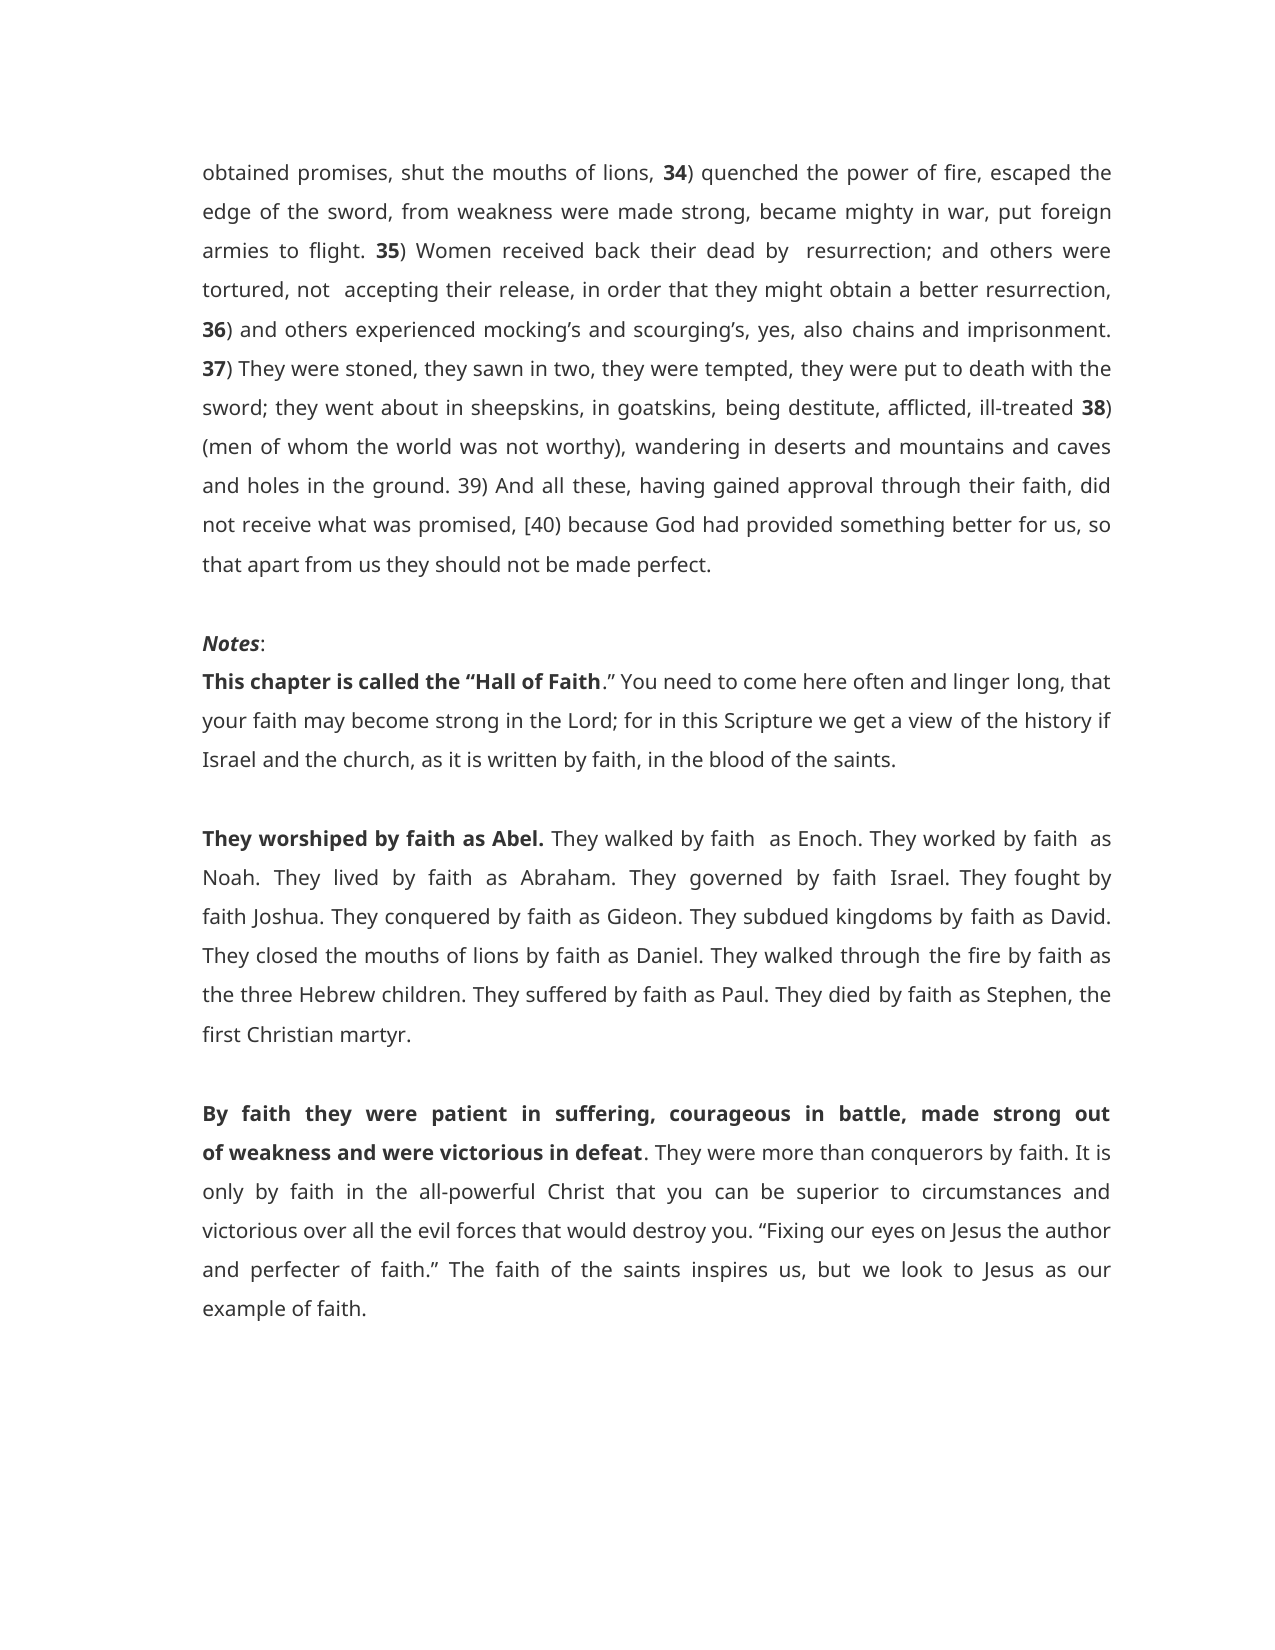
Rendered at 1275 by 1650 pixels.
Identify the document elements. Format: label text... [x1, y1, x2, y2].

subtitle Notes: [202, 629, 1125, 657]
text By faith they were patient in suffering, courageous in battle, made strong out of weakness and were victorious in defeat. They were more than conquerors by faith. It is only by faith in the all-powerful Christ that you can be superior to circumstances and victorious over all the evil forces that would destroy you. “Fixing our eyes on Jesus the author and perfecter of faith.” The faith of the saints inspires us, but we look to Jesus as our example of faith. [202, 1099, 1111, 1323]
text This chapter is called the “Hall of Faith.” You need to come here often and linger long, that your faith may become strong in the Lord; for in this Scripture we get a view of the history if Israel and the church, as it is written by faith, in the blood of the saints. [202, 667, 1111, 774]
text obtained promises, shut the mouths of lions, 34) quenched the power of fire, escaped the edge of the sword, from weakness were made strong, became mighty in war, put foreign armies to flight. 35) Women received back their dead by resurrection; and others were tortured, not accepting their release, in order that they might obtain a better resurrection, 36) and others experienced mocking’s and scourging’s, yes, also chains and imprisonment. 37) They were stoned, they sawn in two, they were tempted, they were put to death with the sword; they went about in sheepskins, in goatskins, being destitute, afflicted, ill-treated 38) (men of whom the world was not worthy), wandering in deserts and mountains and caves and holes in the ground. 39) And all these, having gained approval through their faith, did not receive what was promised, [40) because God had provided something better for us, so that apart from us they should not be made perfect. [202, 158, 1112, 578]
text They worshiped by faith as Abel. They walked by faith as Enoch. They worked by faith as Noah. They lived by faith as Abraham. They governed by faith Israel. They fought by faith Joshua. They conquered by faith as Gideon. They subdued kingdoms by faith as David. They closed the mouths of lions by faith as Daniel. They walked through the fire by faith as the three Hebrew children. They suffered by faith as Paul. They died by faith as Stephen, the first Christian martyr. [202, 824, 1111, 1048]
